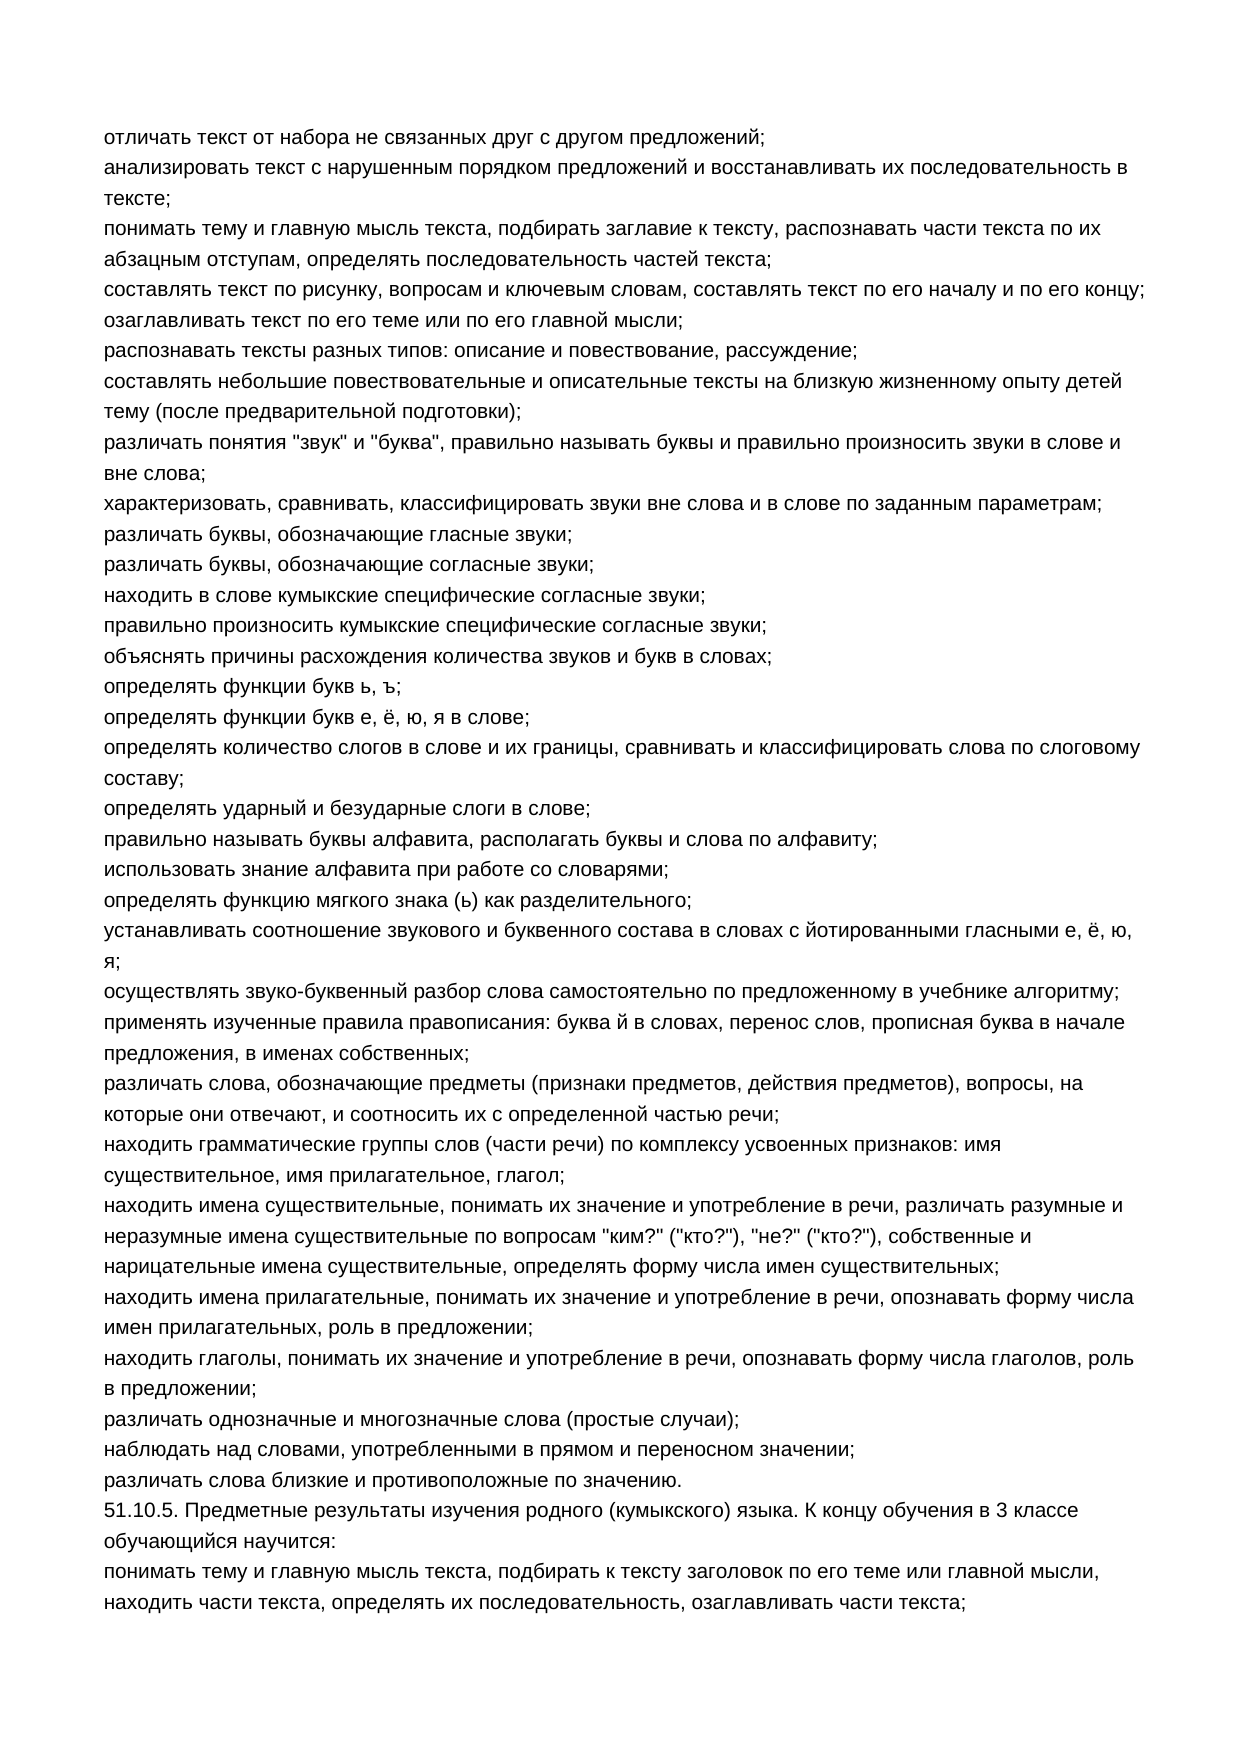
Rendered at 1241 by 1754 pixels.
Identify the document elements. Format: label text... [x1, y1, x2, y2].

text озаглавливать текст по его теме или по его главной мысли; [103, 301, 1152, 332]
text характеризовать, сравнивать, классифицировать звуки вне слова и в слове по заданным параметрам; [103, 484, 1152, 515]
text осуществлять звуко-буквенный разбор слова самостоятельно по предложенному в учебнике алгоритму; [103, 973, 1152, 1003]
text различать слова близкие и противоположные по значению. [103, 1461, 1152, 1492]
text определять ударный и безударные слоги в слове; [103, 789, 1152, 820]
text различать буквы, обозначающие согласные звуки; [103, 545, 1152, 576]
text анализировать текст с нарушенным порядком предложений и восстанавливать их последовательность в тексте; [103, 149, 1152, 210]
text 51.10.5. Предметные результаты изучения родного (кумыкского) языка. К концу обучения в 3 классе обучающийся научится: [103, 1492, 1152, 1553]
text различать понятия "звук" и "буква", правильно называть буквы и правильно произносить звуки в слове и вне слова; [103, 423, 1152, 484]
text применять изученные правила правописания: буква й в словах, перенос слов, прописная буква в начале предложения, в именах собственных; [103, 1003, 1152, 1064]
text различать буквы, обозначающие гласные звуки; [103, 515, 1152, 545]
text находить имена прилагательные, понимать их значение и употребление в речи, опознавать форму числа имен прилагательных, роль в предложении; [103, 1278, 1152, 1339]
text составлять текст по рисунку, вопросам и ключевым словам, составлять текст по его началу и по его концу; [103, 271, 1152, 301]
text распознавать тексты разных типов: описание и повествование, рассуждение; [103, 332, 1152, 362]
text определять функции букв е, ё, ю, я в слове; [103, 698, 1152, 728]
text использовать знание алфавита при работе со словарями; [103, 851, 1152, 881]
text определять функции букв ь, ъ; [103, 667, 1152, 698]
text находить имена существительные, понимать их значение и употребление в речи, различать разумные и неразумные имена существительные по вопросам "ким?" ("кто?"), "не?" ("кто?"), собственные и нарицательные имена существительные, определять форму числа имен существительных; [103, 1186, 1152, 1278]
text определять количество слогов в слове и их границы, сравнивать и классифицировать слова по слоговому составу; [103, 728, 1152, 789]
text объяснять причины расхождения количества звуков и букв в словах; [103, 637, 1152, 667]
text понимать тему и главную мысль текста, подбирать к тексту заголовок по его теме или главной мысли, находить части текста, определять их последовательность, озаглавливать части текста; [103, 1553, 1152, 1614]
text правильно называть буквы алфавита, располагать буквы и слова по алфавиту; [103, 820, 1152, 851]
text составлять небольшие повествовательные и описательные тексты на близкую жизненному опыту детей тему (после предварительной подготовки); [103, 362, 1152, 423]
text определять функцию мягкого знака (ь) как разделительного; [103, 881, 1152, 912]
text устанавливать соотношение звукового и буквенного состава в словах с йотированными гласными е, ё, ю, я; [103, 912, 1152, 973]
text находить в слове кумыкские специфические согласные звуки; [103, 576, 1152, 606]
text отличать текст от набора не связанных друг с другом предложений; [103, 118, 1152, 149]
text правильно произносить кумыкские специфические согласные звуки; [103, 606, 1152, 637]
text наблюдать над словами, употребленными в прямом и переносном значении; [103, 1431, 1152, 1461]
text понимать тему и главную мысль текста, подбирать заглавие к тексту, распознавать части текста по их абзацным отступам, определять последовательность частей текста; [103, 210, 1152, 271]
text различать слова, обозначающие предметы (признаки предметов, действия предметов), вопросы, на которые они отвечают, и соотносить их с определенной частью речи; [103, 1064, 1152, 1125]
text находить грамматические группы слов (части речи) по комплексу усвоенных признаков: имя существительное, имя прилагательное, глагол; [103, 1125, 1152, 1186]
text различать однозначные и многозначные слова (простые случаи); [103, 1400, 1152, 1431]
text находить глаголы, понимать их значение и употребление в речи, опознавать форму числа глаголов, роль в предложении; [103, 1339, 1152, 1400]
